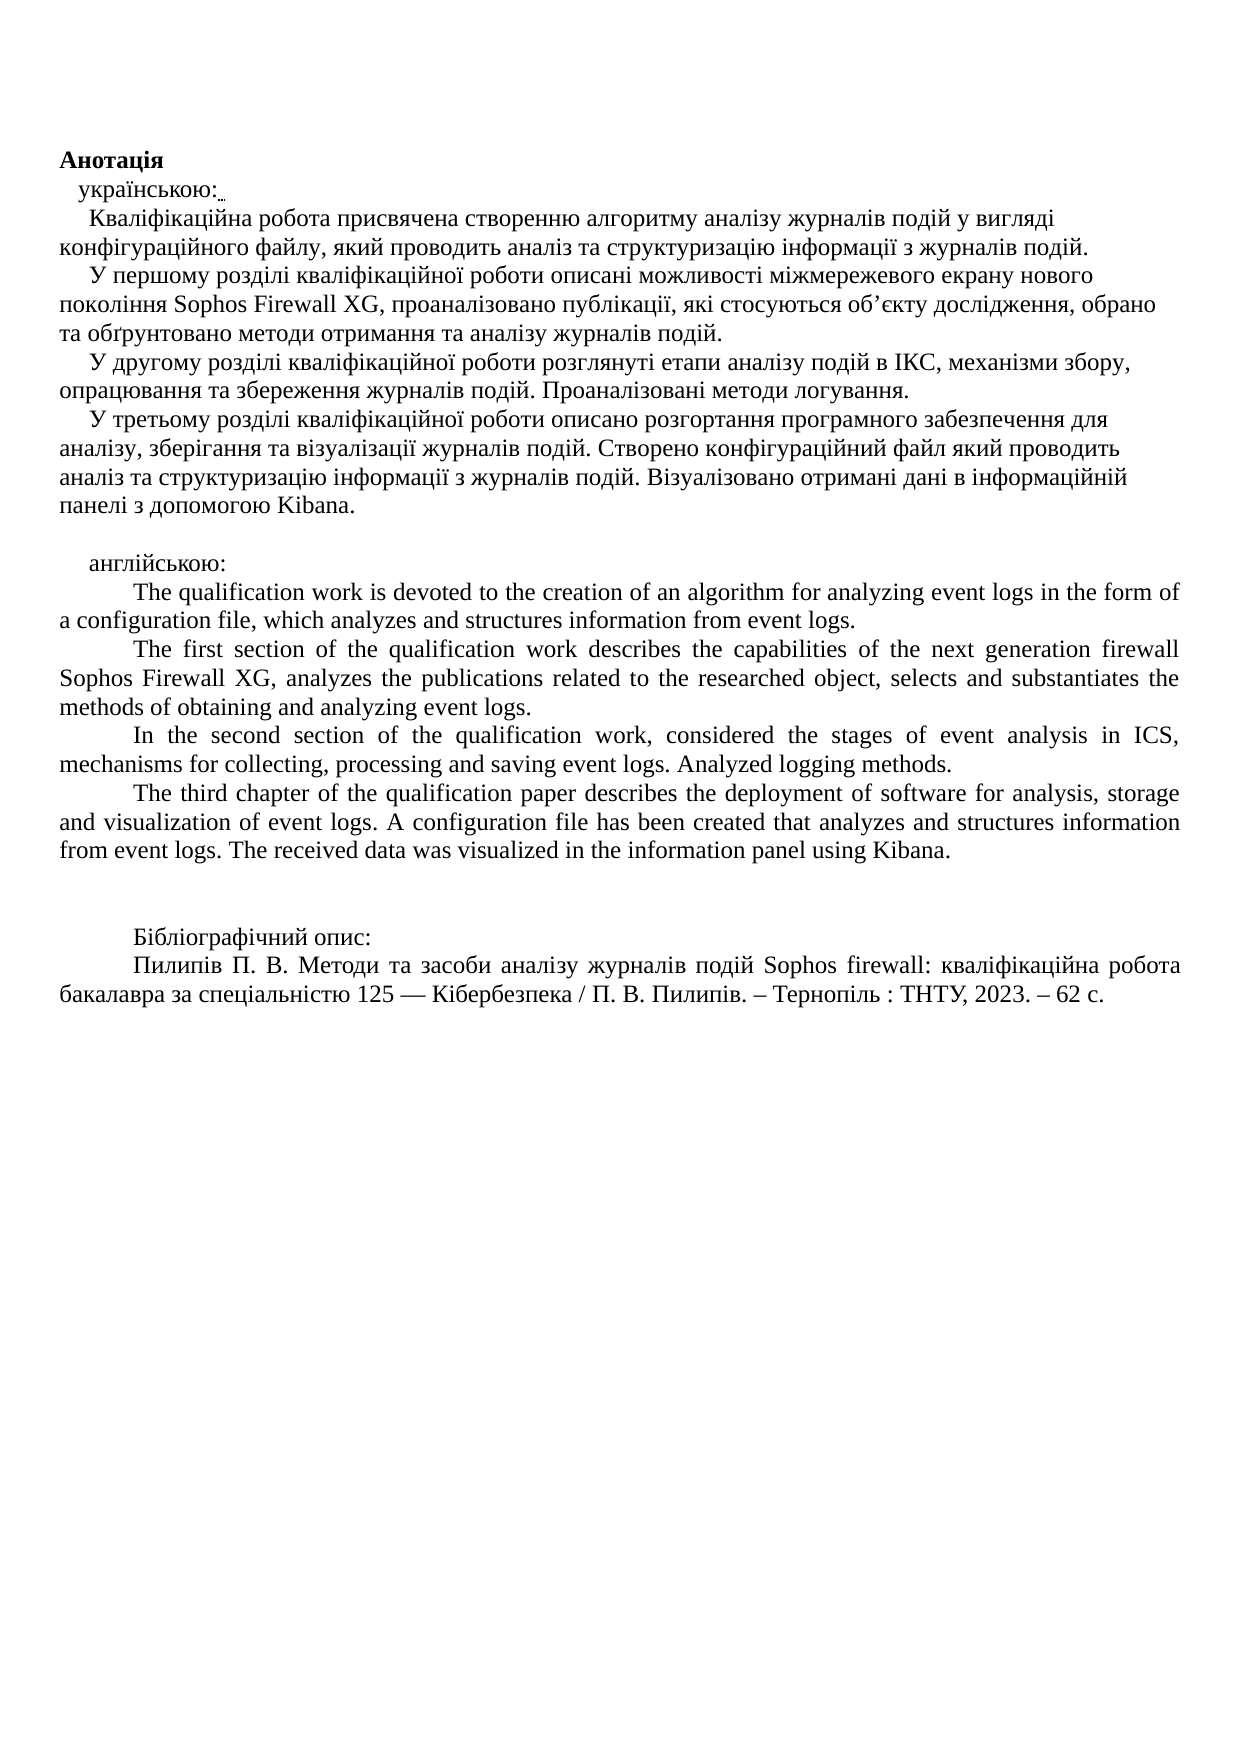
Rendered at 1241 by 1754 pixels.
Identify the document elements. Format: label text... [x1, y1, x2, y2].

text In the second section of the qualification work, considered the stages of event analysis in ICS, mechanisms for collecting, processing and saving event logs. Analyzed logging methods. [59, 720, 1181, 778]
text українською: [59, 174, 1181, 203]
text Кваліфікаційна робота присвячена створенню алгоритму аналізу журналів подій у вигляді конфігураційного файлу, який проводить аналіз та структуризацію інформації з журналів подій. [59, 203, 1181, 260]
text The qualification work is devoted to the creation of an algorithm for analyzing event logs in the form of a configuration file, which analyzes and structures information from event logs. [59, 577, 1181, 634]
text У першому розділі кваліфікаційної роботи описані можливості міжмережевого екрану нового покоління Sophos Firewall XG, проаналізовано публікації, які стосуються об’єкту дослідження, обрано та обґрунтовано методи отримання та аналізу журналів подій. [59, 260, 1181, 347]
text Пилипів П. В. Методи та засоби аналізу журналів подій Sophos firewall: кваліфікаційна робота бакалавра за спеціальністю 125 — Кібербезпека / П. В. Пилипів. – Тернопіль : ТНТУ, 2023. – 62 c. [59, 950, 1181, 1008]
text У другому розділі кваліфікаційної роботи розглянуті етапи аналізу подій в ІКС, механізми збору, опрацювання та збереження журналів подій. Проаналізовані методи логування. [59, 347, 1181, 404]
text У третьому розділі кваліфікаційної роботи описано розгортання програмного забезпечення для аналізу, зберігання та візуалізації журналів подій. Створено конфігураційний файл який проводить аналіз та структуризацію інформації з журналів подій. Візуалізовано отримані дані в інформаційній панелі з допомогою Kibana. [59, 404, 1181, 519]
text Бібліографічний опис: [59, 922, 1181, 950]
text англійською: [59, 548, 1181, 577]
text Анотація [59, 145, 1181, 174]
text The first section of the qualification work describes the capabilities of the next generation firewall Sophos Firewall XG, analyzes the publications related to the researched object, selects and substantiates the methods of obtaining and analyzing event logs. [59, 634, 1181, 720]
text The third chapter of the qualification paper describes the deployment of software for analysis, storage and visualization of event logs. A configuration file has been created that analyzes and structures information from event logs. The received data was visualized in the information panel using Kibana. [59, 778, 1181, 864]
